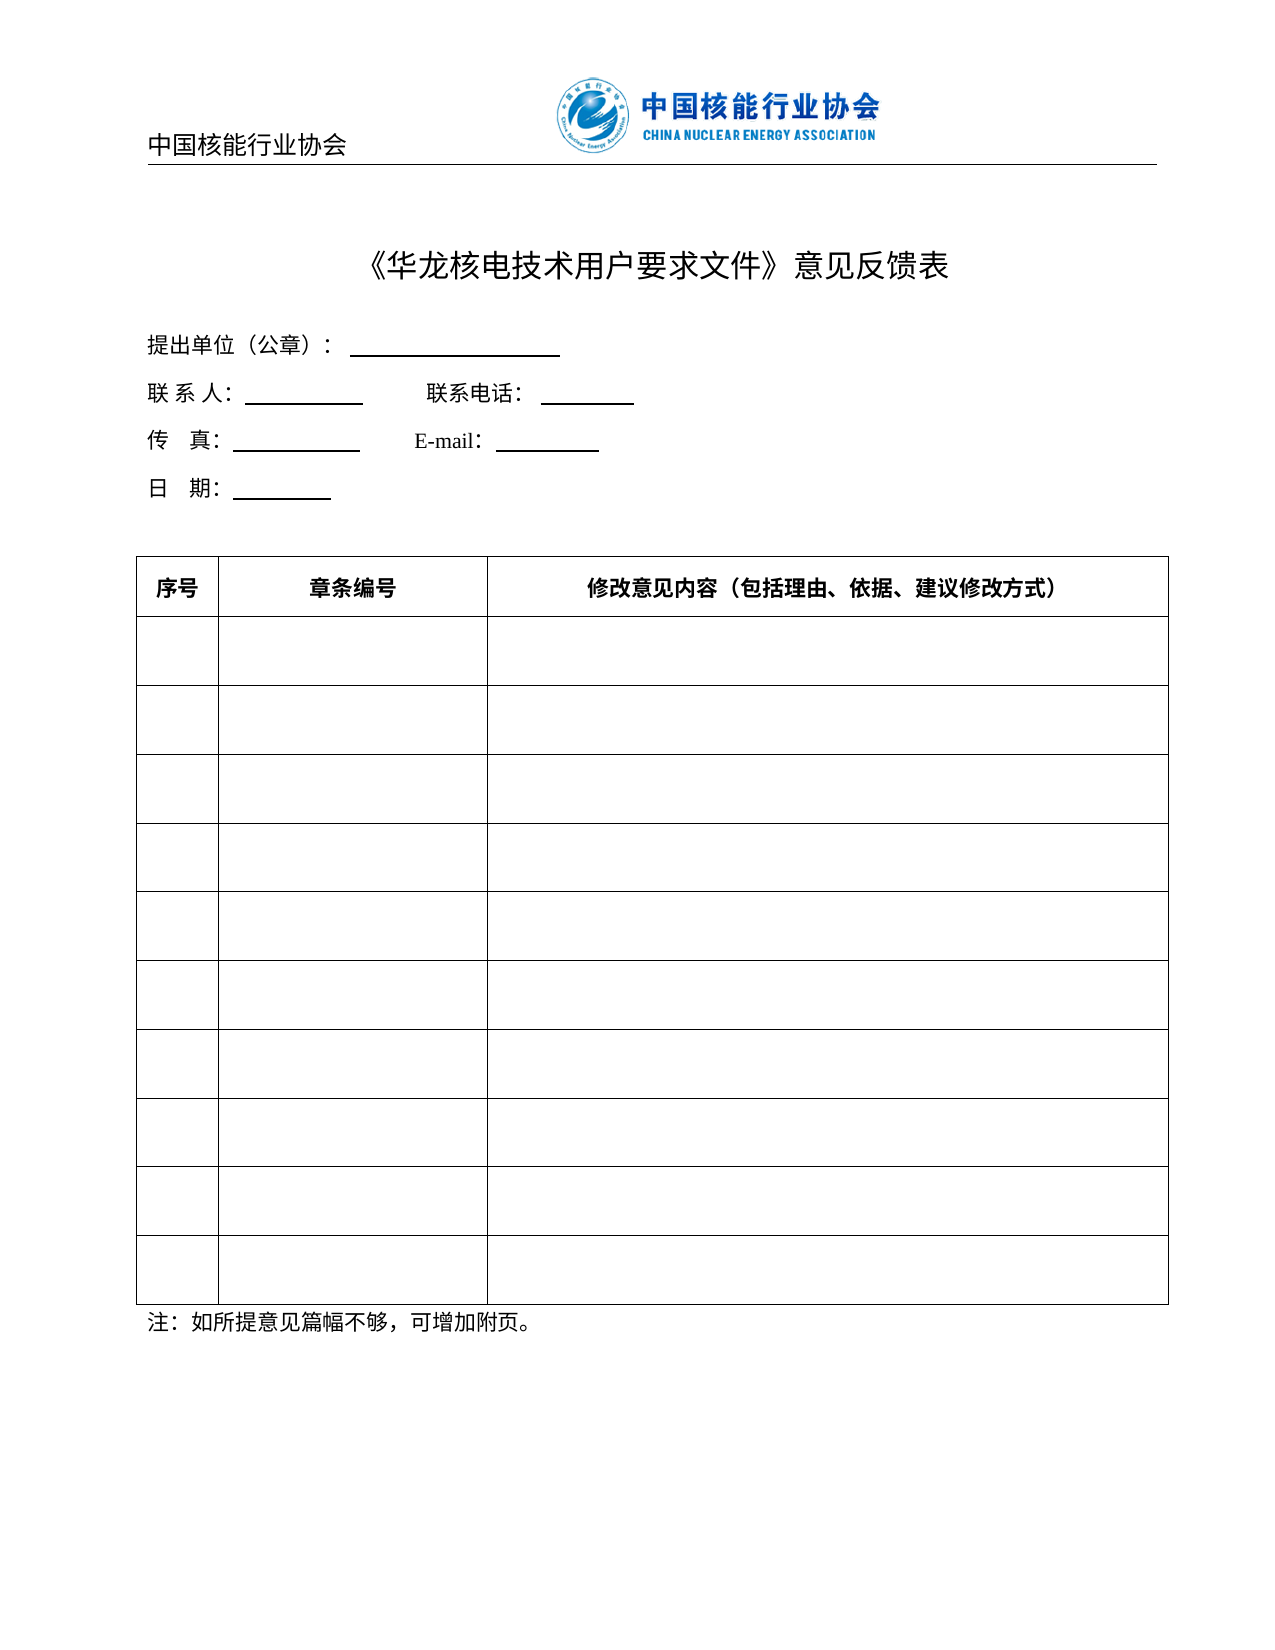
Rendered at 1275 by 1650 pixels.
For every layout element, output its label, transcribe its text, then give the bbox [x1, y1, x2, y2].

table_cell [488, 1030, 1168, 1097]
table_cell [137, 755, 218, 822]
table_cell [219, 686, 487, 754]
table_cell [137, 617, 218, 685]
text 提出单位（公章）： [148, 328, 932, 360]
table_cell [137, 1167, 218, 1235]
picture [553, 75, 886, 155]
table_cell [137, 961, 218, 1029]
table_cell [137, 1030, 218, 1097]
table_cell [488, 1236, 1168, 1304]
table_cell [137, 824, 218, 891]
text 注：如所提意见篇幅不够，可增加附页。 [148, 1305, 1157, 1336]
table_header 章条编号 [219, 557, 487, 616]
table_cell [488, 824, 1168, 891]
text 传 真： E-mail： [148, 423, 932, 455]
table_cell [219, 892, 487, 960]
table_cell [219, 1099, 487, 1166]
table_cell [488, 961, 1168, 1029]
table_cell [137, 686, 218, 754]
table_header 序号 [137, 557, 218, 616]
table_cell [488, 1167, 1168, 1235]
table_cell [137, 1099, 218, 1166]
table_cell [488, 686, 1168, 754]
table_cell [488, 755, 1168, 822]
table_cell [219, 755, 487, 822]
table_cell [488, 892, 1168, 960]
table_cell [219, 1236, 487, 1304]
text 联 系 人： 联系电话： [148, 376, 932, 407]
table_cell [137, 892, 218, 960]
table_cell [219, 1167, 487, 1235]
table_header 修改意见内容（包括理由、依据、建议修改方式） [488, 557, 1168, 616]
text 《华龙核电技术用户要求文件》意见反馈表 [148, 228, 1157, 290]
table_cell [219, 824, 487, 891]
table_cell [219, 961, 487, 1029]
table_cell [488, 617, 1168, 685]
table_cell [137, 1236, 218, 1304]
text 日 期： [148, 471, 932, 502]
table_cell [219, 617, 487, 685]
table_cell [219, 1030, 487, 1097]
table_cell [488, 1099, 1168, 1166]
